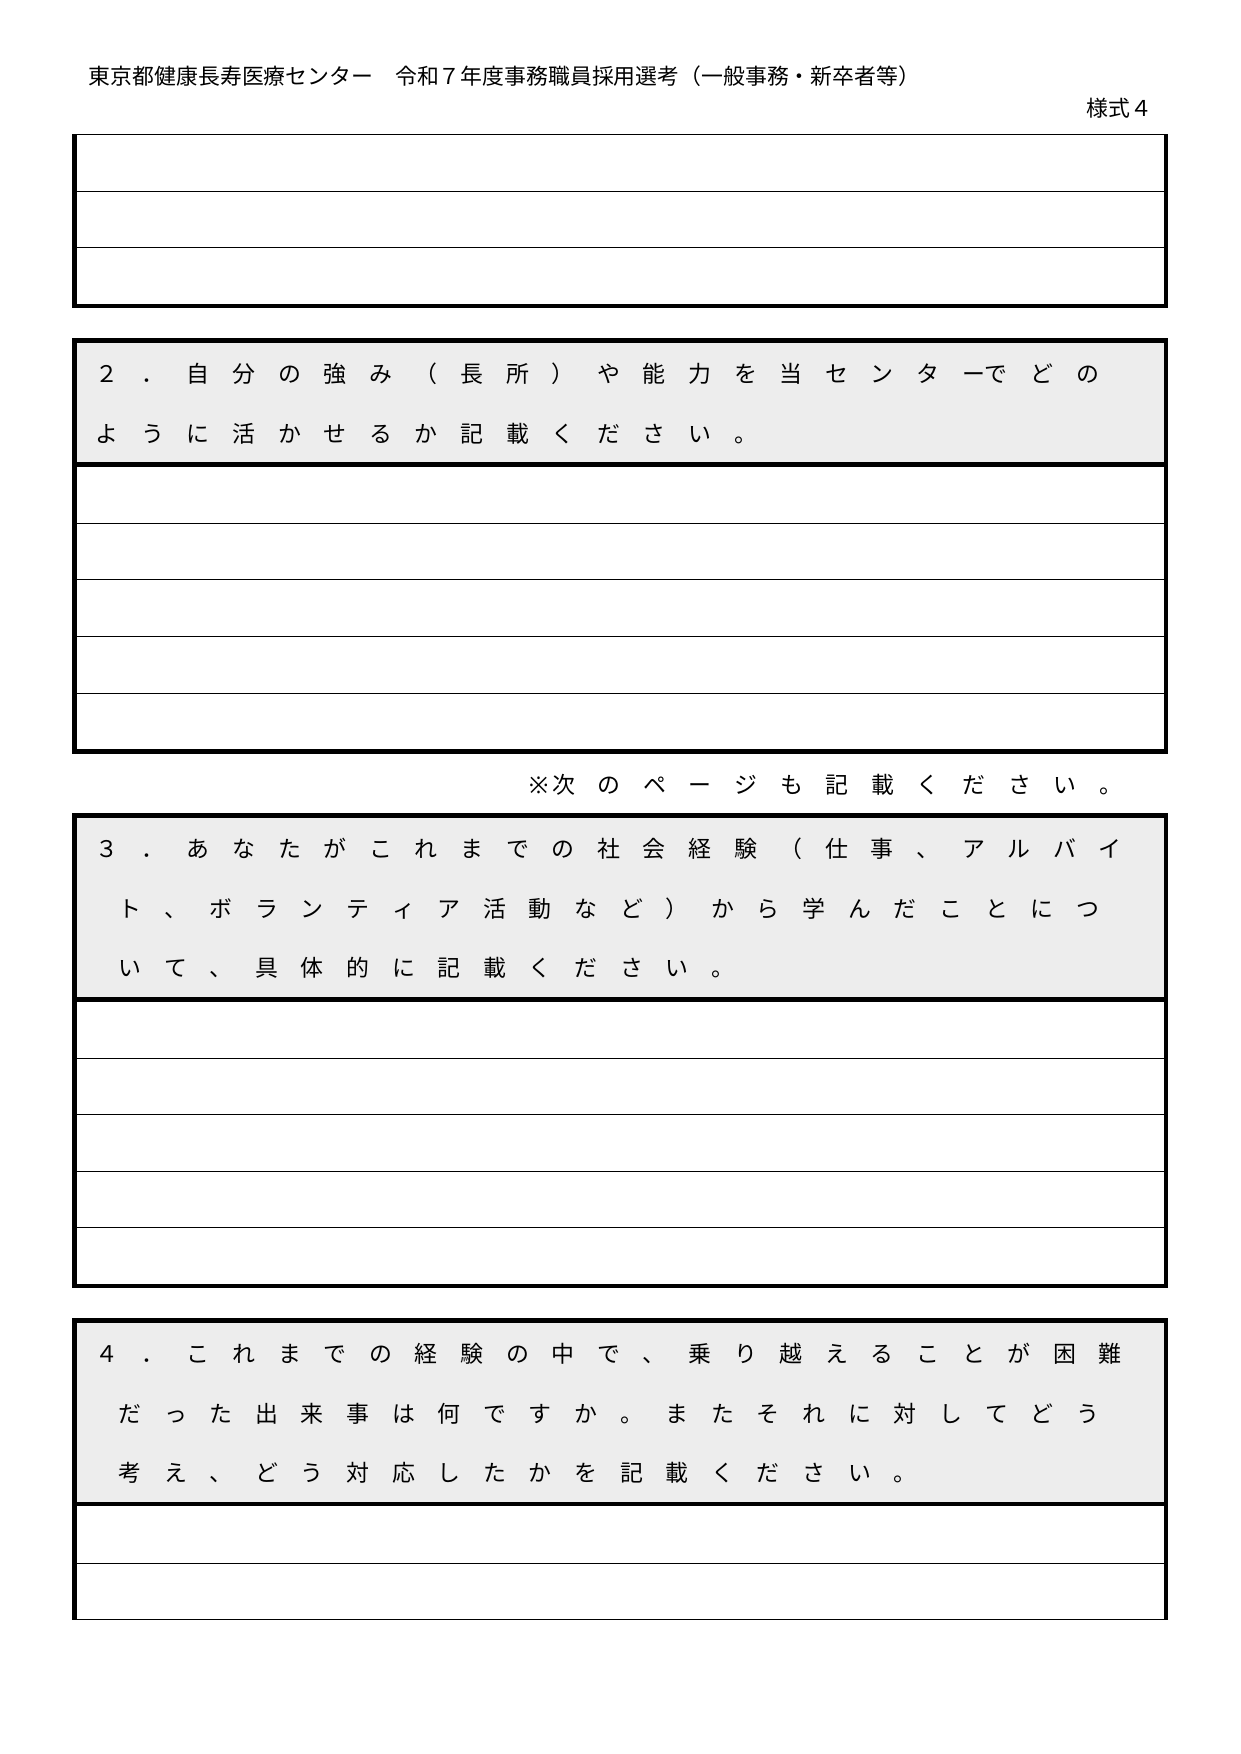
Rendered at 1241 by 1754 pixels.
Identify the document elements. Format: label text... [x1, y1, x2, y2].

table_cell [77, 694, 1164, 749]
table_cell [77, 1115, 1164, 1171]
table_cell [77, 135, 1164, 191]
table_cell [77, 192, 1164, 247]
table_cell [77, 1564, 1164, 1619]
table_header ４．これまでの経験の中で、乗り越えることが困難だった出来事は何ですか。またそれに対してどう考え、どう対応したかを記載ください。 [77, 1323, 1164, 1502]
table_cell [77, 467, 1164, 523]
table_cell [77, 248, 1164, 304]
text ※次のページも記載ください。 [95, 754, 1145, 813]
table_cell [77, 1172, 1164, 1227]
table_cell [77, 1002, 1164, 1057]
table_cell [77, 1228, 1164, 1284]
table_cell [77, 637, 1164, 692]
table_cell [77, 1059, 1164, 1114]
table_header ３．あなたがこれまでの社会経験（仕事、アルバイト、ボランティア活動など）から学んだことについて、具体的に記載ください。 [77, 818, 1164, 997]
table_cell [77, 580, 1164, 636]
table_header ２．自分の強み（長所）や能力を当センターでどのように活かせるか記載ください。 [77, 343, 1164, 462]
table_cell [77, 1506, 1164, 1562]
table_cell [77, 524, 1164, 579]
